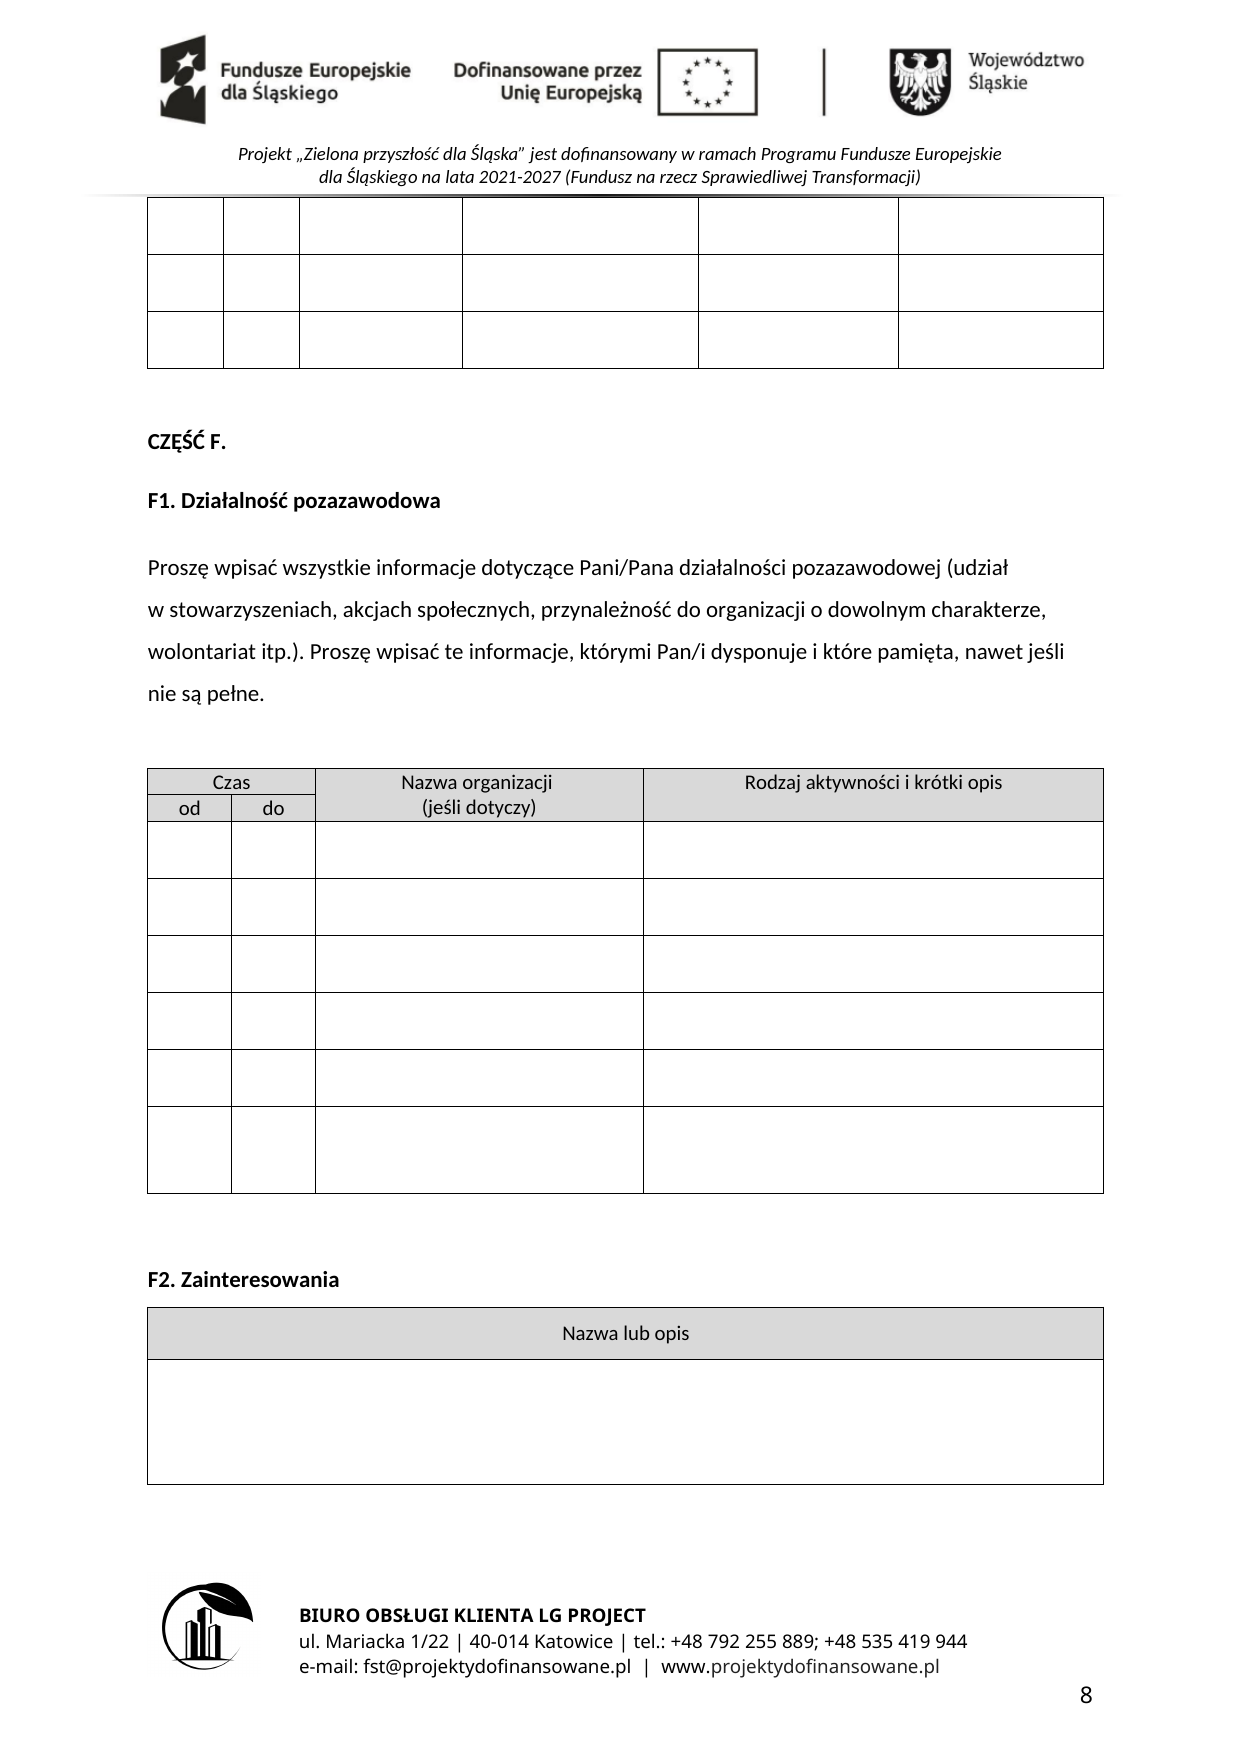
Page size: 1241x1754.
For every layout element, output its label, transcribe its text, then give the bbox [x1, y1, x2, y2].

table_cell [644, 1050, 1103, 1106]
table_cell [232, 822, 315, 878]
table_cell [148, 1050, 231, 1106]
table_cell [232, 993, 315, 1049]
table_header Rodzaj aktywności i krótki opis [644, 769, 1103, 821]
picture [147, 1572, 261, 1677]
text Proszę wpisać wszystkie informacje dotyczące Pani/Pana działalności pozazawodowej (udział w stowarzyszeniach, akcjach społecznych, przynależność do organizacji o dowolnym charakterze, wolontariat itp.). Proszę wpisać te informacje, którymi Pan/i dysponuje i które pamięta, nawet jeśli nie są pełne. [148, 553, 1093, 707]
table_cell [316, 936, 643, 992]
picture [146, 17, 1090, 138]
table_cell [148, 1107, 231, 1192]
table_cell [644, 822, 1103, 878]
table_cell [644, 879, 1103, 935]
table_header Nazwa organizacji (jeśli dotyczy) [316, 769, 643, 821]
table_cell [316, 1050, 643, 1106]
table_cell [148, 255, 223, 311]
table_cell [463, 198, 698, 254]
text F2. Zainteresowania [148, 1223, 1093, 1293]
table_header Nazwa lub opis [148, 1308, 1103, 1359]
table_cell [148, 312, 223, 368]
table_cell [463, 255, 698, 311]
table_cell [232, 1107, 315, 1192]
table_cell [232, 936, 315, 992]
table_header Czas [148, 769, 315, 794]
table_cell [148, 198, 223, 254]
table_cell [232, 1050, 315, 1106]
table_cell [644, 1107, 1103, 1192]
table_cell [224, 198, 299, 254]
table_cell [899, 312, 1103, 368]
table_cell od [148, 795, 231, 821]
table_cell [300, 312, 462, 368]
table_cell [300, 255, 462, 311]
table_cell [316, 879, 643, 935]
table_cell [148, 1360, 1103, 1484]
table_cell [316, 993, 643, 1049]
table_cell [899, 255, 1103, 311]
table_cell [224, 255, 299, 311]
table_cell [148, 936, 231, 992]
table_cell do [232, 795, 315, 821]
table_cell [463, 312, 698, 368]
table_cell [699, 312, 898, 368]
table_cell [300, 198, 462, 254]
table_cell [224, 312, 299, 368]
table_cell [148, 993, 231, 1049]
table_cell [232, 879, 315, 935]
table_cell [899, 198, 1103, 254]
table_cell [644, 936, 1103, 992]
text F1. Działalność pozazawodowa [148, 486, 1093, 514]
table_cell [316, 1107, 643, 1192]
table_cell [148, 879, 231, 935]
table_cell [699, 255, 898, 311]
table_cell [644, 993, 1103, 1049]
text CZĘŚĆ F. [148, 427, 1093, 456]
table_cell [148, 822, 231, 878]
table_cell [316, 822, 643, 878]
table_cell [699, 198, 898, 254]
